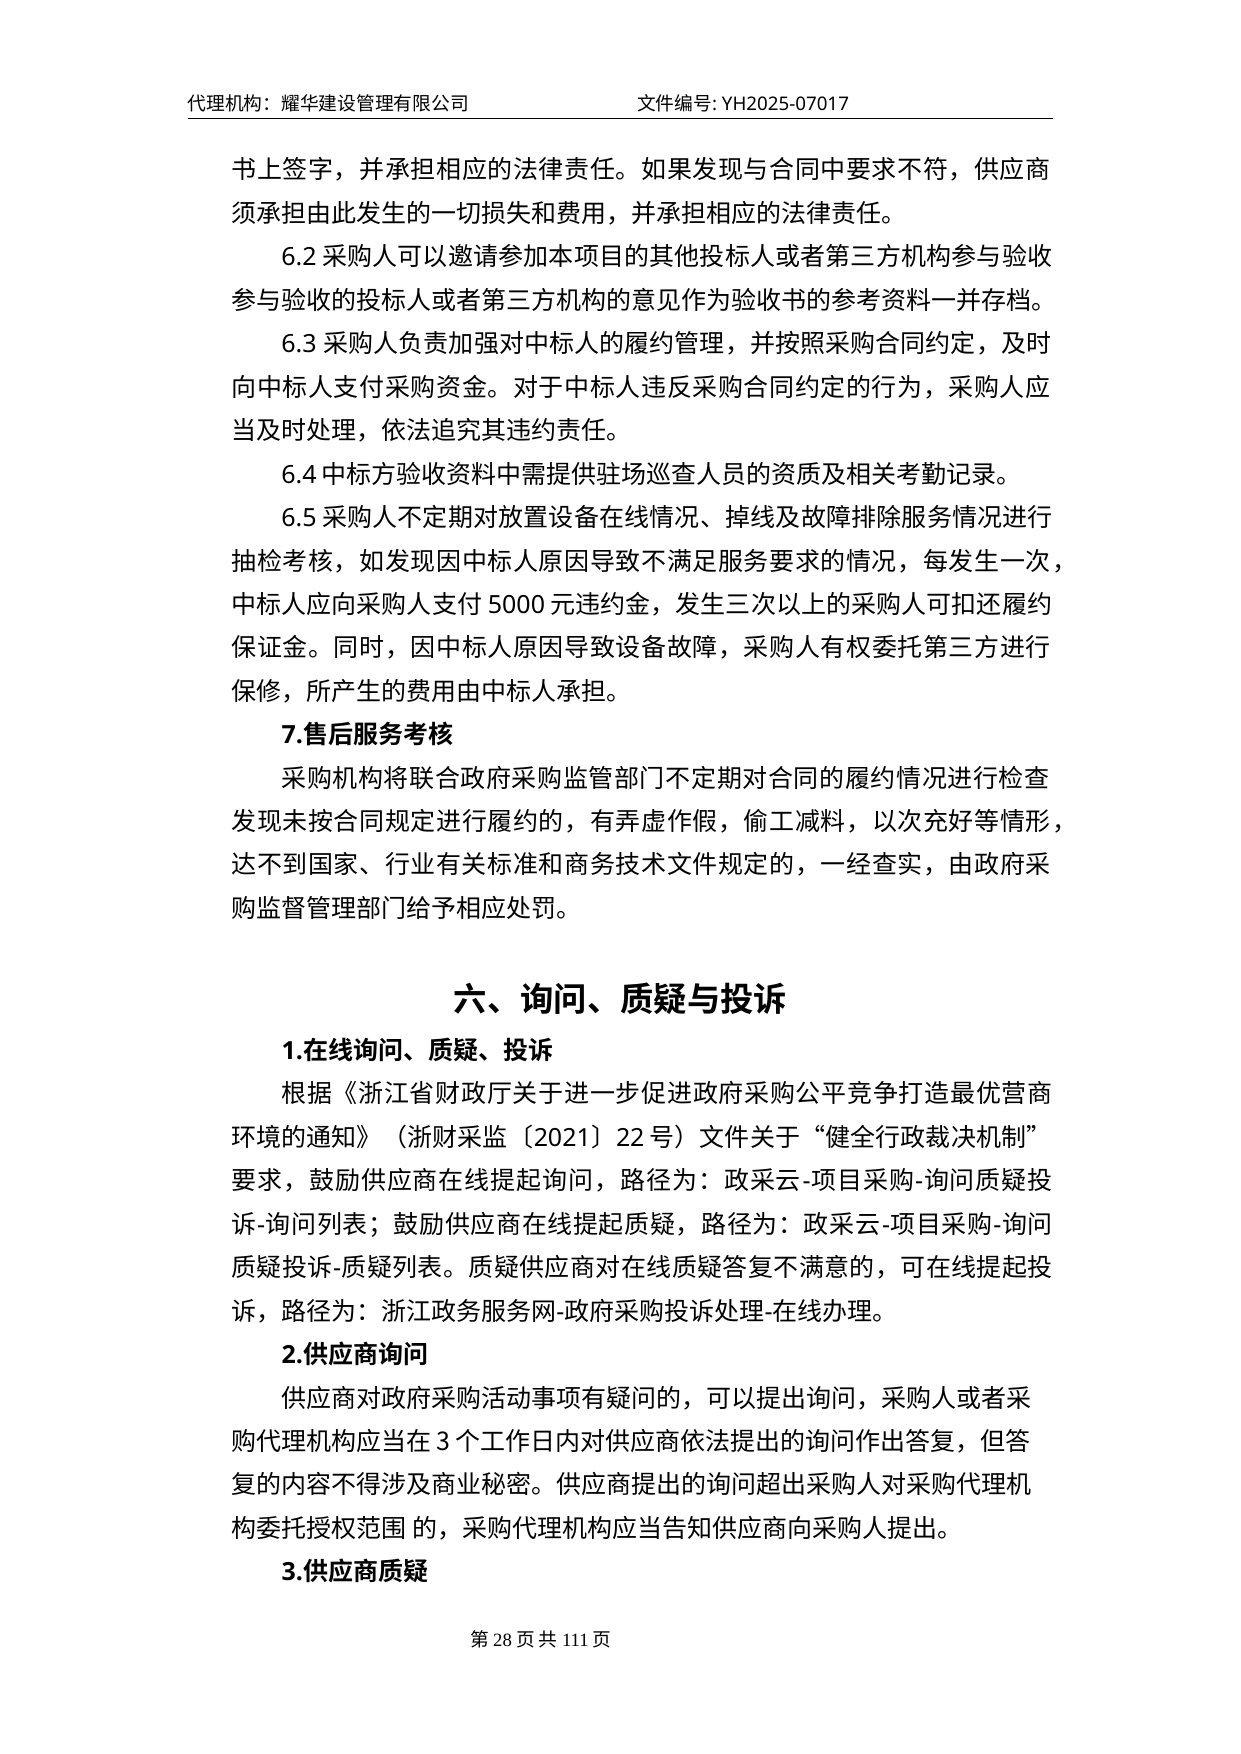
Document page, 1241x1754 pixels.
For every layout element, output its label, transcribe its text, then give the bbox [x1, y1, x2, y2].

text 供应商对政府采购活动事项有疑问的，可以提出询问，采购人或者采购代理机构应当在3个工作日内对供应商依法提出的询问作出答复，但答复的内容不得涉及商业秘密。供应商提出的询问超出采购人对采购代理机构委托授权范围 的，采购代理机构应当告知供应商向采购人提出。 [231, 1378, 1053, 1544]
text 3.供应商质疑 [231, 1552, 1053, 1588]
text 采购机构将联合政府采购监管部门不定期对合同的履约情况进行检查，发现未按合同规定进行履约的，有弄虚作假，偷工减料，以次充好等情形，达不到国家、行业有关标准和商务技术文件规定的，一经查实，由政府采购监督管理部门给予相应处罚。 [231, 758, 1053, 925]
text 2.供应商询问 [231, 1334, 1053, 1371]
text 六、询问、质疑与投诉 [187, 973, 1053, 1021]
text 7.售后服务考核 [231, 715, 1053, 751]
text 1.在线询问、质疑、投诉 [231, 1031, 1053, 1067]
text 6.5采购人不定期对放置设备在线情况、掉线及故障排除服务情况进行抽检考核，如发现因中标人原因导致不满足服务要求的情况，每发生一次，中标人应向采购人支付5000元违约金，发生三次以上的采购人可扣还履约保证金。同时，因中标人原因导致设备故障，采购人有权委托第三方进行保修，所产生的费用由中标人承担。 [231, 497, 1053, 707]
text 6.4中标方验收资料中需提供驻场巡查人员的资质及相关考勤记录。 [231, 454, 1053, 490]
text 6.3 采购人负责加强对中标人的履约管理，并按照采购合同约定，及时向中标人支付采购资金。对于中标人违反采购合同约定的行为，采购人应当及时处理，依法追究其违约责任。 [231, 324, 1053, 447]
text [231, 150, 1053, 230]
text 6.2采购人可以邀请参加本项目的其他投标人或者第三方机构参与验收。参与验收的投标人或者第三方机构的意见作为验收书的参考资料一并存档。 [231, 237, 1053, 317]
text 根据《浙江省财政厅关于进一步促进政府采购公平竞争打造最优营商环境的通知》（浙财采监〔2021〕22号）文件关于“健全行政裁决机制”要求，鼓励供应商在线提起询问，路径为：政采云-项目采购-询问质疑投诉-询问列表；鼓励供应商在线提起质疑，路径为：政采云-项目采购-询问质疑投诉-质疑列表。质疑供应商对在线质疑答复不满意的，可在线提起投诉，路径为：浙江政务服务网-政府采购投诉处理-在线办理。 [231, 1074, 1053, 1327]
